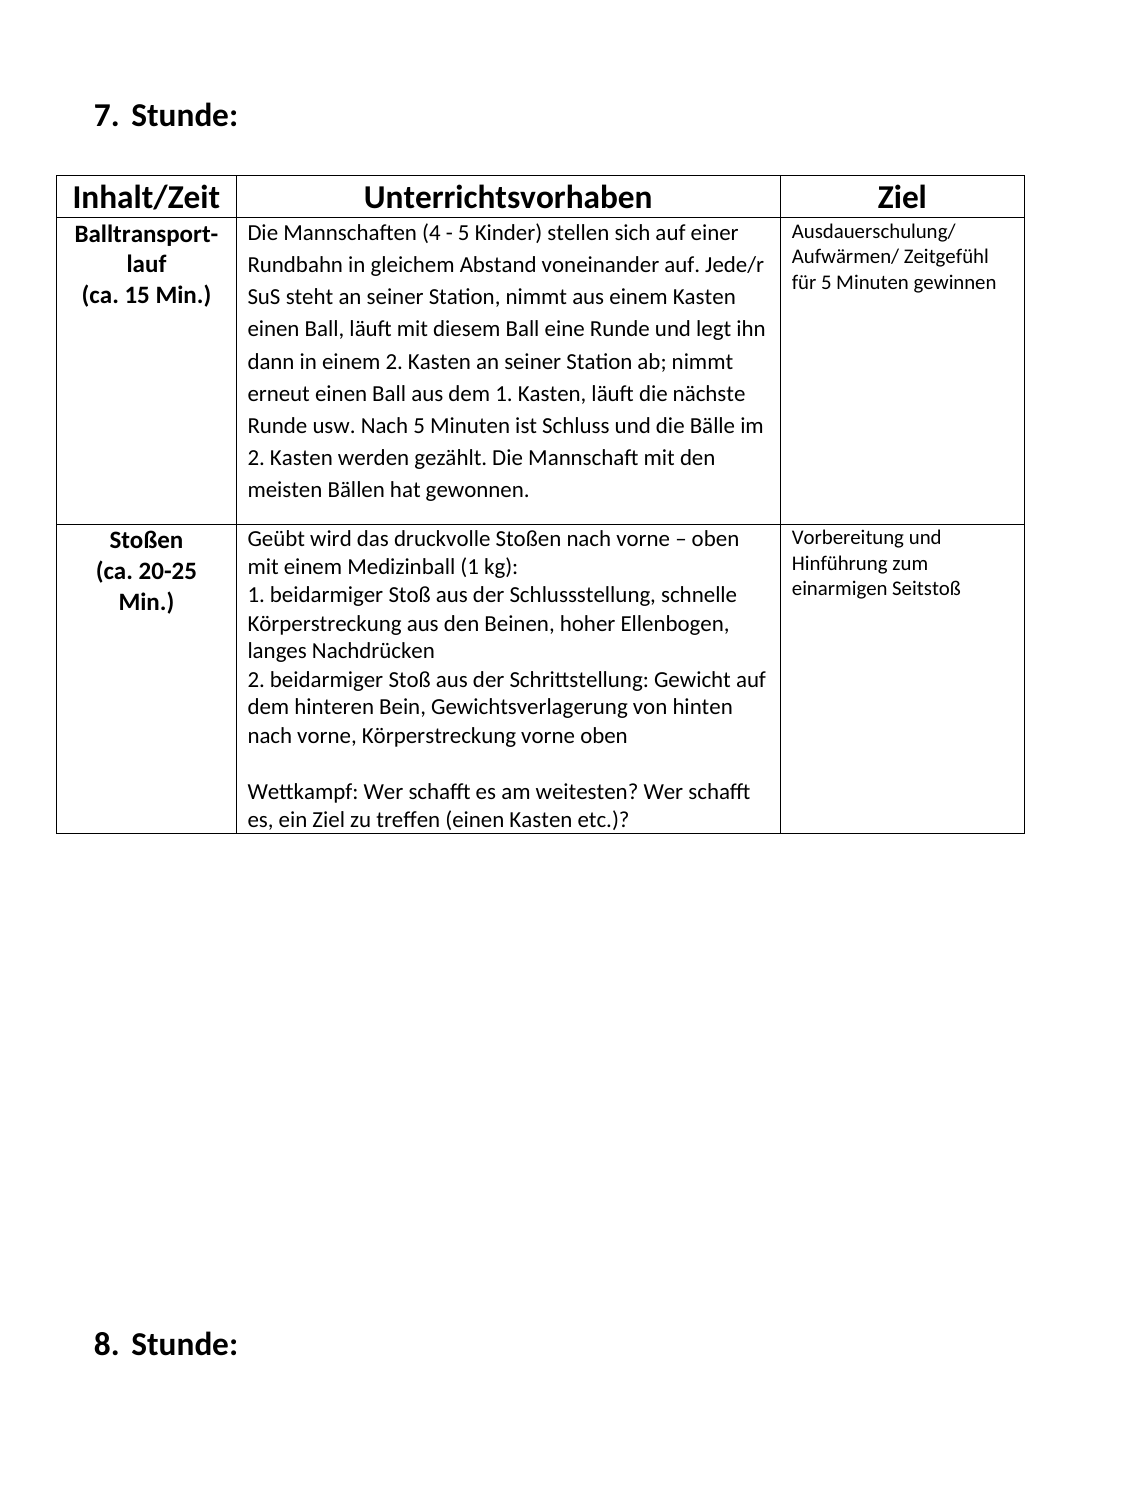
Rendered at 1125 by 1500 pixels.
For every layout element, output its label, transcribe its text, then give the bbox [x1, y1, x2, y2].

table_cell Geübt wird das druckvolle Stoßen nach vorne – oben mit einem Medizinball (1 kg): 1. beidarmiger Stoß aus der Schlussstellung, schnelle Körperstreckung aus den Beinen, hoher Ellenbogen, langes Nachdrücken 2. beidarmiger Stoß aus der Schrittstellung: Gewicht auf dem hinteren Bein, Gewichtsverlagerung von hinten nach vorne, Körperstreckung vorne oben Wettkampf: Wer schafft es am weitesten? Wer schafft es, ein Ziel zu treffen (einen Kasten etc.)? [237, 525, 780, 833]
table_cell Die Mannschaften (4 - 5 Kinder) stellen sich auf einer Rundbahn in gleichem Abstand voneinander auf. Jede/r SuS steht an seiner Station, nimmt aus einem Kasten einen Ball, läuft mit diesem Ball eine Runde und legt ihn dann in einem 2. Kasten an seiner Station ab; nimmt erneut einen Ball aus dem 1. Kasten, läuft die nächste Runde usw. Nach 5 Minuten ist Schluss und die Bälle im 2. Kasten werden gezählt. Die Mannschaft mit den meisten Bällen hat gewonnen. [237, 218, 780, 523]
list Stunde: [94, 1323, 1125, 1363]
table_cell Balltransport-lauf (ca. 15 Min.) [57, 218, 236, 523]
table_cell Stoßen (ca. 20-25 Min.) [57, 525, 236, 833]
table_cell Vorbereitung und Hinführung zum einarmigen Seitstoß [781, 525, 1024, 833]
table_header Unterrichtsvorhaben [237, 176, 780, 217]
table_cell Ausdauerschulung/ Aufwärmen/ Zeitgefühl für 5 Minuten gewinnen [781, 218, 1024, 523]
list Stunde: [94, 94, 1125, 134]
table_header Inhalt/Zeit [57, 176, 236, 217]
table_header Ziel [781, 176, 1024, 217]
